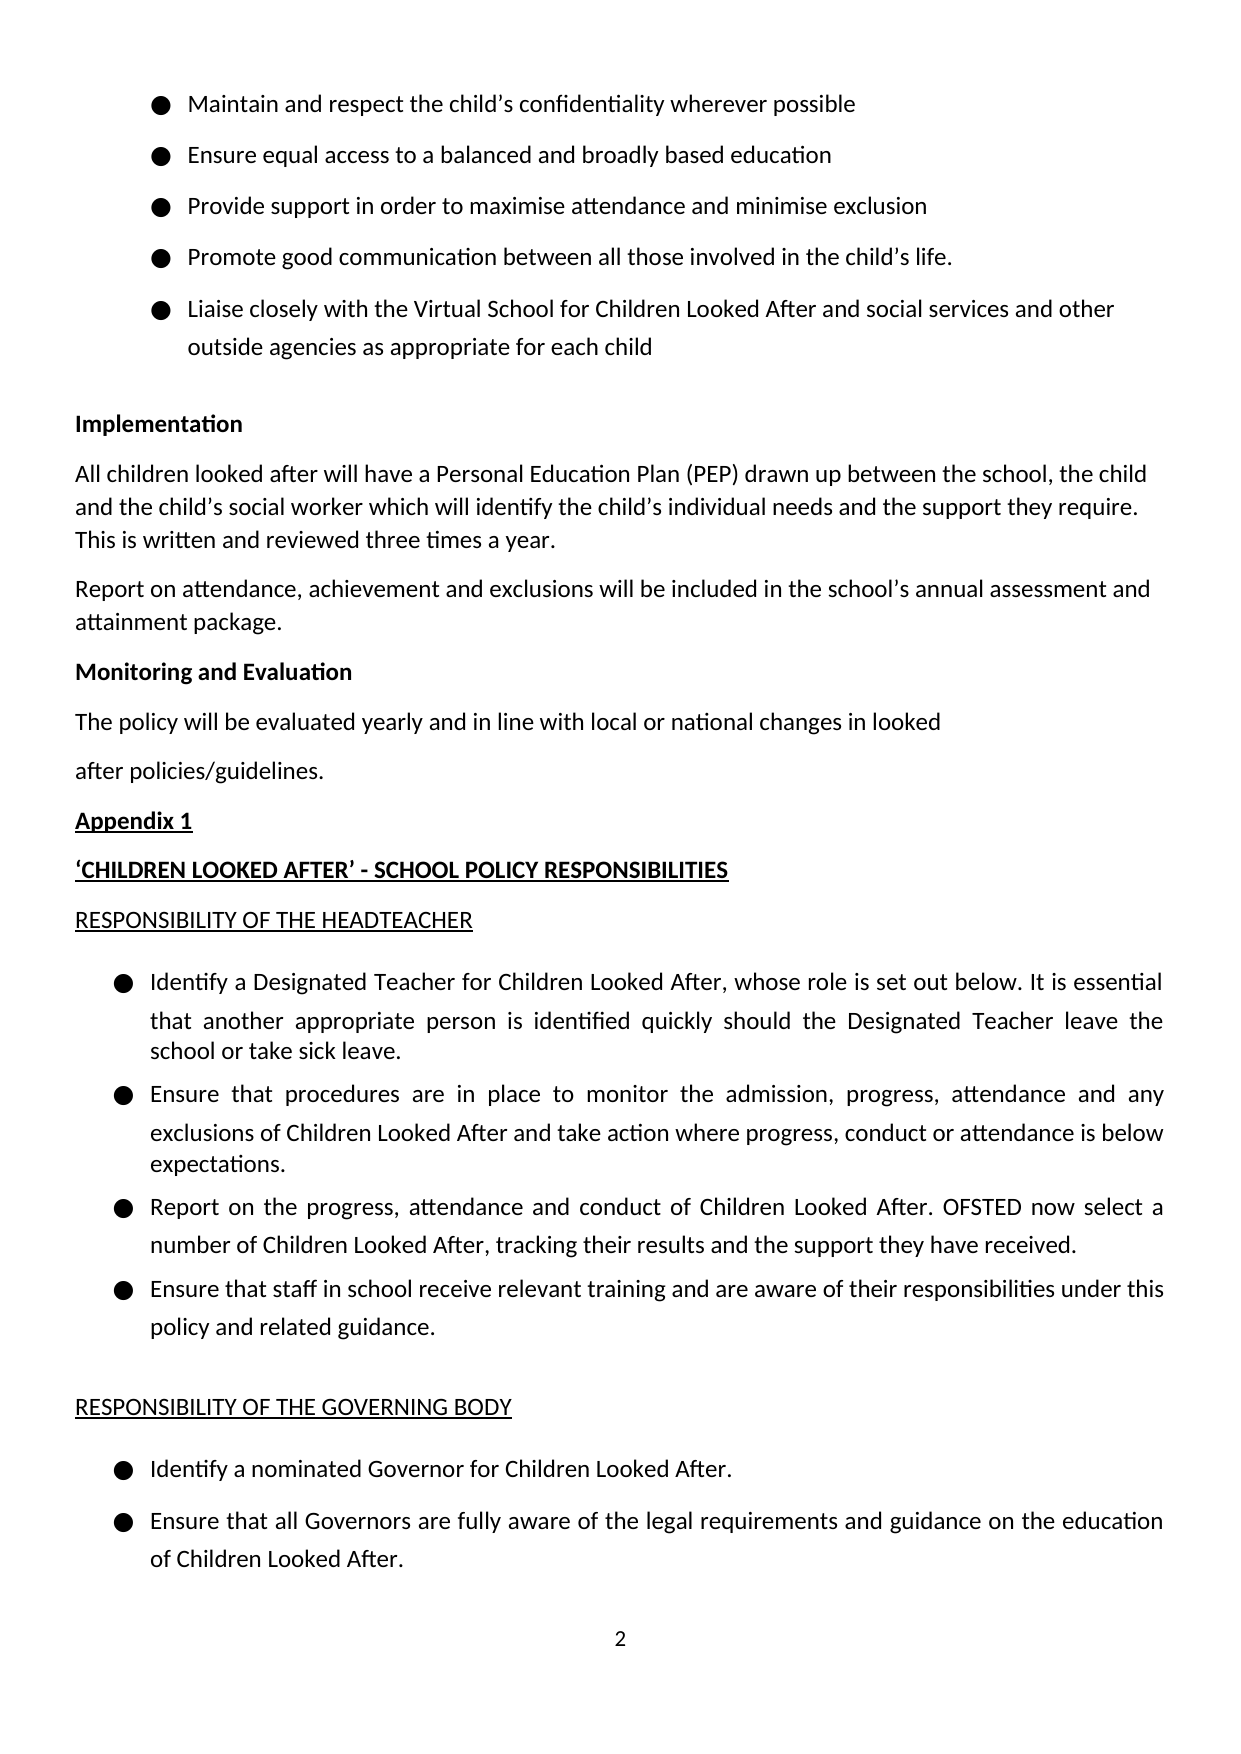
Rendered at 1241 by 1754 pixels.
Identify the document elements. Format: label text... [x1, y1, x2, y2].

list Maintain and respect the child’s confidentiality wherever possible [150, 75, 1165, 126]
text Implementation [75, 409, 1165, 439]
text Monitoring and Evaluation [75, 656, 1165, 687]
text Appendix 1 [75, 805, 1165, 835]
text RESPONSIBILITY OF THE GOVERNING BODY [75, 1391, 1165, 1422]
list Ensure equal access to a balanced and broadly based education [150, 126, 1165, 177]
text All children looked after will have a Personal Education Plan (PEP) drawn up between the school, the child and the child’s social worker which will identify the child’s individual needs and the support they require. This is written and reviewed three times a year. [75, 458, 1165, 554]
list Identify a nominated Governor for Children Looked After. [112, 1441, 1165, 1492]
text The policy will be evaluated yearly and in line with local or national changes in looked [75, 706, 1165, 736]
text Report on attendance, achievement and exclusions will be included in the school’s annual assessment and attainment package. [75, 574, 1165, 637]
text RESPONSIBILITY OF THE HEADTEACHER [75, 904, 1165, 934]
list Provide support in order to maximise attendance and minimise exclusion [150, 177, 1165, 229]
list Promote good communication between all those involved in the child’s life. [150, 229, 1165, 280]
list Ensure that all Governors are fully aware of the legal requirements and guidance on the education of Children Looked After. [112, 1492, 1165, 1574]
text ‘CHILDREN LOOKED AFTER’ - SCHOOL POLICY RESPONSIBILITIES [75, 854, 1165, 885]
list Ensure that staff in school receive relevant training and are aware of their responsibilities under this policy and related guidance. [112, 1260, 1165, 1342]
list Ensure that procedures are in place to monitor the admission, progress, attendance and any exclusions of Children Looked After and take action where progress, conduct or attendance is below expectations. [112, 1066, 1165, 1178]
text after policies/guidelines. [75, 755, 1165, 786]
list Identify a Designated Teacher for Children Looked After, whose role is set out below. It is essential that another appropriate person is identified quickly should the Designated Teacher leave the school or take sick leave. [112, 954, 1165, 1066]
list Report on the progress, attendance and conduct of Children Looked After. OFSTED now select a number of Children Looked After, tracking their results and the support they have received. [112, 1178, 1165, 1260]
list Liaise closely with the Virtual School for Children Looked After and social services and other outside agencies as appropriate for each child [150, 280, 1165, 362]
